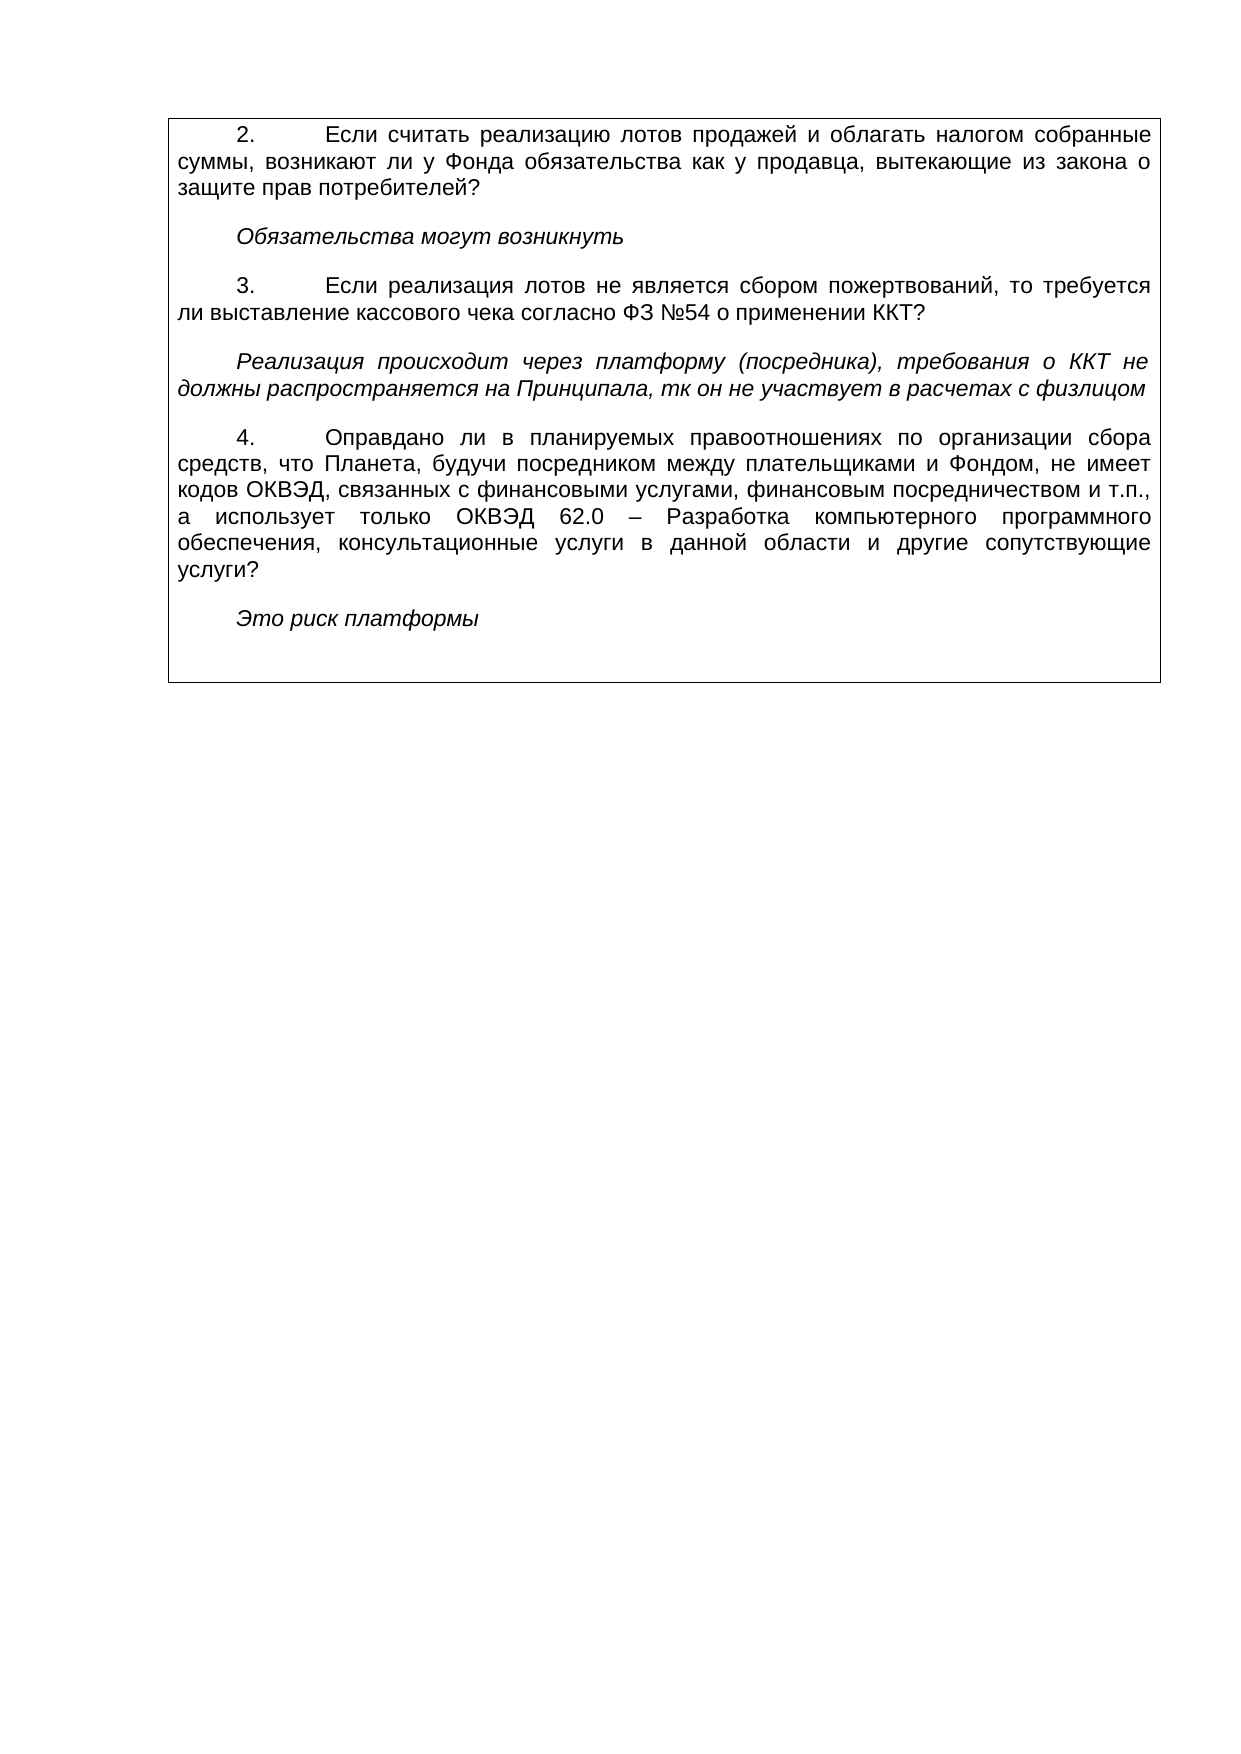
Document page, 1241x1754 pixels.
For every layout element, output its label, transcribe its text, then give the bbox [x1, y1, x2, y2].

text Реализация происходит через платформу (посредника), требования о ККТ не должны распространяется на Принципала, тк он не участвует в расчетах с физлицом [169, 345, 1160, 401]
text 3. Если реализация лотов не является сбором пожертвований, то требуется ли выставление кассового чека согласно ФЗ №54 о применении ККТ? [169, 269, 1160, 325]
text Обязательства могут возникнуть [169, 220, 1160, 249]
text 4. Оправдано ли в планируемых правоотношениях по организации сбора средств, что Планета, будучи посредником между плательщиками и Фондом, не имеет кодов ОКВЭД, связанных с финансовыми услугами, финансовым посредничеством и т.п., а использует только ОКВЭД 62.0 – Разработка компьютерного программного обеспечения, консультационные услуги в данной области и другие сопутствующие услуги? [169, 421, 1160, 582]
text 2. Если считать реализацию лотов продажей и облагать налогом собранные суммы, возникают ли у Фонда обязательства как у продавца, вытекающие из закона о защите прав потребителей? [169, 119, 1160, 200]
text Это риск платформы [169, 602, 1160, 631]
